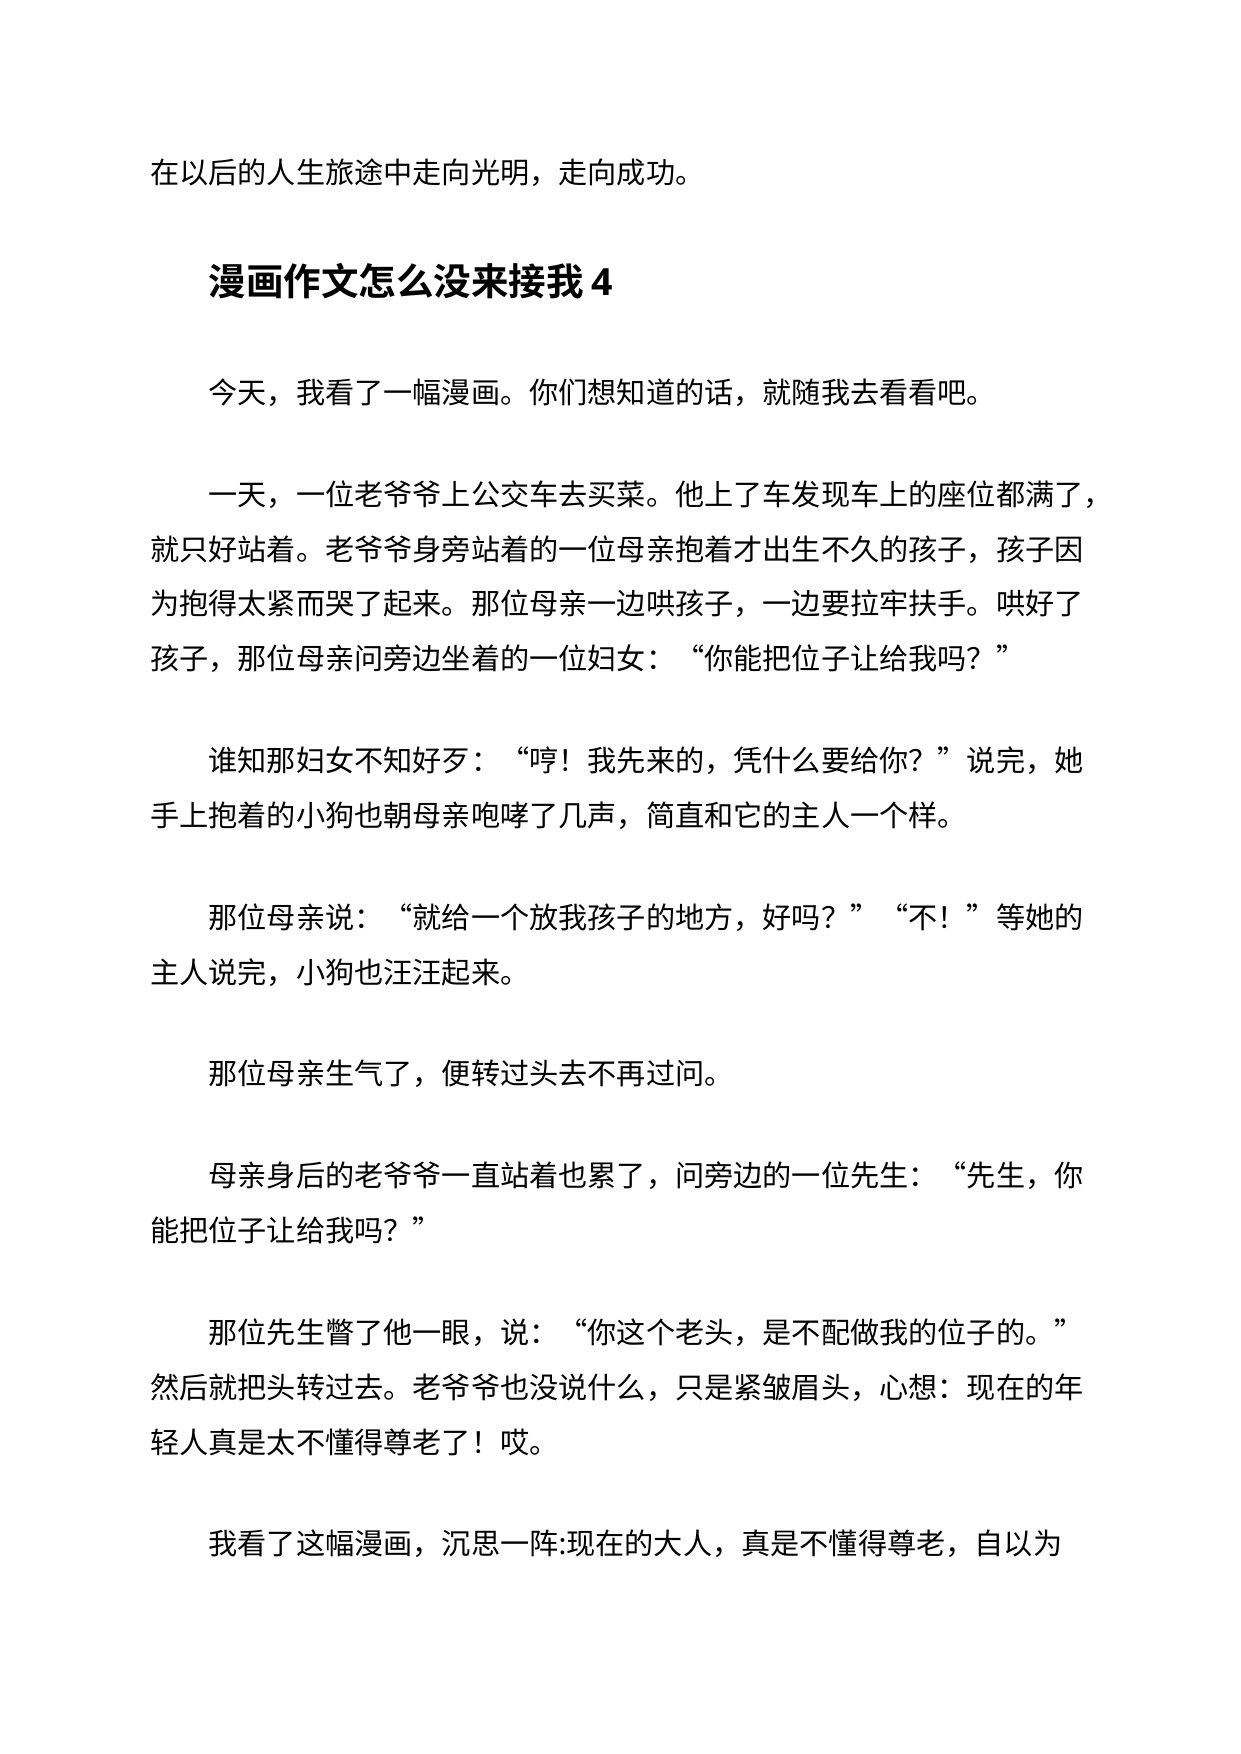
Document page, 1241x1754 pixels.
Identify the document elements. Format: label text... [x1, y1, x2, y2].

text 那位先生瞥了他一眼，说：“你这个老头，是不配做我的位子的。”然后就把头转过去。老爷爷也没说什么，只是紧皱眉头，心想：现在的年轻人真是太不懂得尊老了！哎。 [150, 1309, 1090, 1461]
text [150, 1521, 1090, 1563]
text 一天，一位老爷爷上公交车去买菜。他上了车发现车上的座位都满了，就只好站着。老爷爷身旁站着的一位母亲抱着才出生不久的孩子，孩子因为抱得太紧而哭了起来。那位母亲一边哄孩子，一边要拉牢扶手。哄好了孩子，那位母亲问旁边坐着的一位妇女：“你能把位子让给我吗？” [150, 471, 1090, 678]
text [150, 150, 1090, 192]
text 谁知那妇女不知好歹：“哼！我先来的，凭什么要给你？”说完，她手上抱着的小狗也朝母亲咆哮了几声，简直和它的主人一个样。 [150, 738, 1090, 835]
text 那位母亲生气了，便转过头去不再过问。 [150, 1051, 1090, 1093]
text 母亲身后的老爷爷一直站着也累了，问旁边的一位先生：“先生，你能把位子让给我吗？” [150, 1153, 1090, 1250]
text 漫画作文怎么没来接我4 [150, 252, 1090, 306]
text 今天，我看了一幅漫画。你们想知道的话，就随我去看看吧。 [150, 369, 1090, 412]
text 那位母亲说：“就给一个放我孩子的地方，好吗？”“不！”等她的主人说完，小狗也汪汪起来。 [150, 894, 1090, 991]
